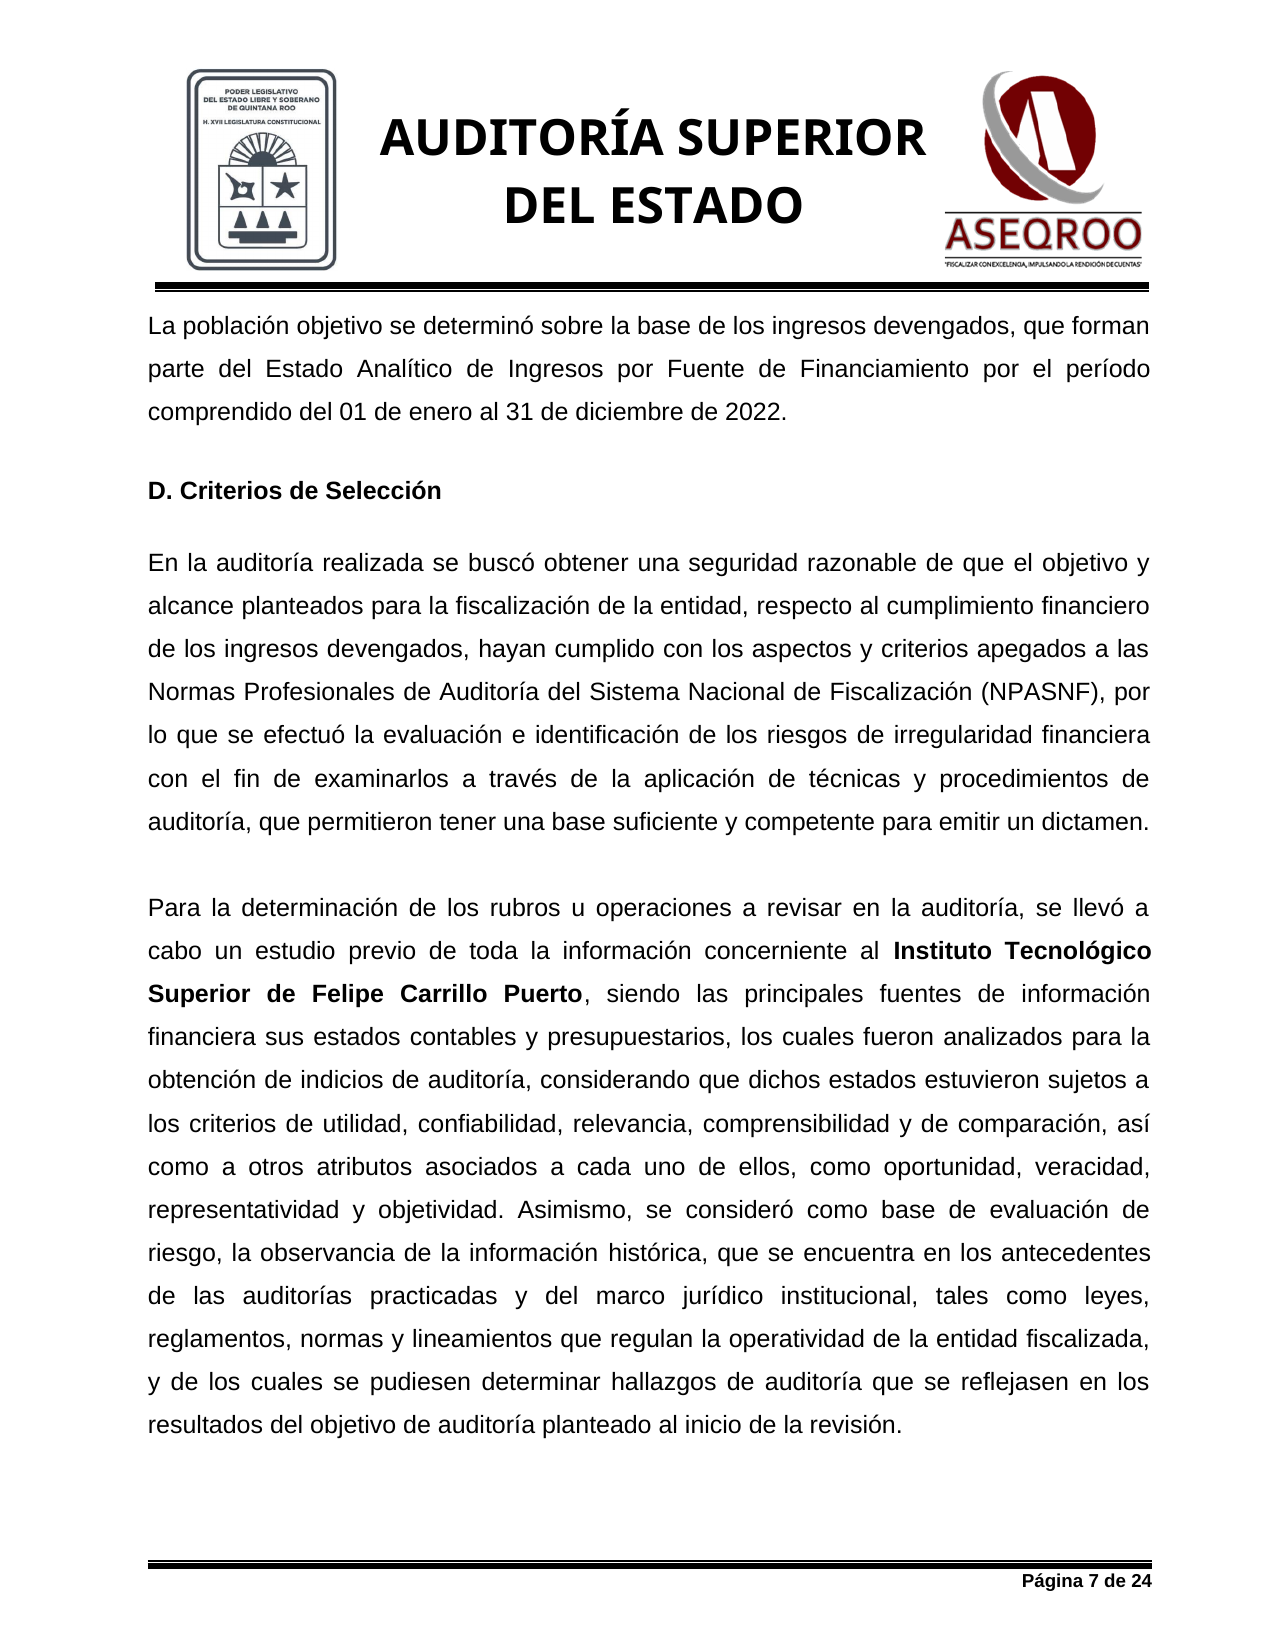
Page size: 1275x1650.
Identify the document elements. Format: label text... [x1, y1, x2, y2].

text La población objetivo se determinó sobre la base de los ingresos devengados, que forman parte del Estado Analítico de Ingresos por Fuente de Financiamiento por el período comprendido del 01 de enero al 31 de diciembre de 2022. [148, 311, 1152, 426]
text Para la determinación de los rubros u operaciones a revisar en la auditoría, se llevó a cabo un estudio previo de toda la información concerniente al Instituto Tecnológico Superior de Felipe Carrillo Puerto, siendo las principales fuentes de información financiera sus estados contables y presupuestarios, los cuales fueron analizados para la obtención de indicios de auditoría, considerando que dichos estados estuvieron sujetos a los criterios de utilidad, confiabilidad, relevancia, comprensibilidad y de comparación, así como a otros atributos asociados a cada uno de ellos, como oportunidad, veracidad, representatividad y objetividad. Asimismo, se consideró como base de evaluación de riesgo, la observancia de la información histórica, que se encuentra en los antecedentes de las auditorías practicadas y del marco jurídico institucional, tales como leyes, reglamentos, normas y lineamientos que regulan la operatividad de la entidad fiscalizada, y de los cuales se pudiesen determinar hallazgos de auditoría que se reflejasen en los resultados del objetivo de auditoría planteado al inicio de la revisión. [148, 893, 1152, 1439]
text D. Criterios de Selección [148, 476, 1132, 505]
text En la auditoría realizada se buscó obtener una seguridad razonable de que el objetivo y alcance planteados para la fiscalización de la entidad, respecto al cumplimiento financiero de los ingresos devengados, hayan cumplido con los aspectos y criterios apegados a las Normas Profesionales de Auditoría del Sistema Nacional de Fiscalización (NPASNF), por lo que se efectuó la evaluación e identificación de los riesgos de irregularidad financiera con el fin de examinarlos a través de la aplicación de técnicas y procedimientos de auditoría, que permitieron tener una base suficiente y competente para emitir un dictamen. [148, 548, 1152, 836]
picture [185, 68, 339, 271]
picture [944, 71, 1142, 268]
